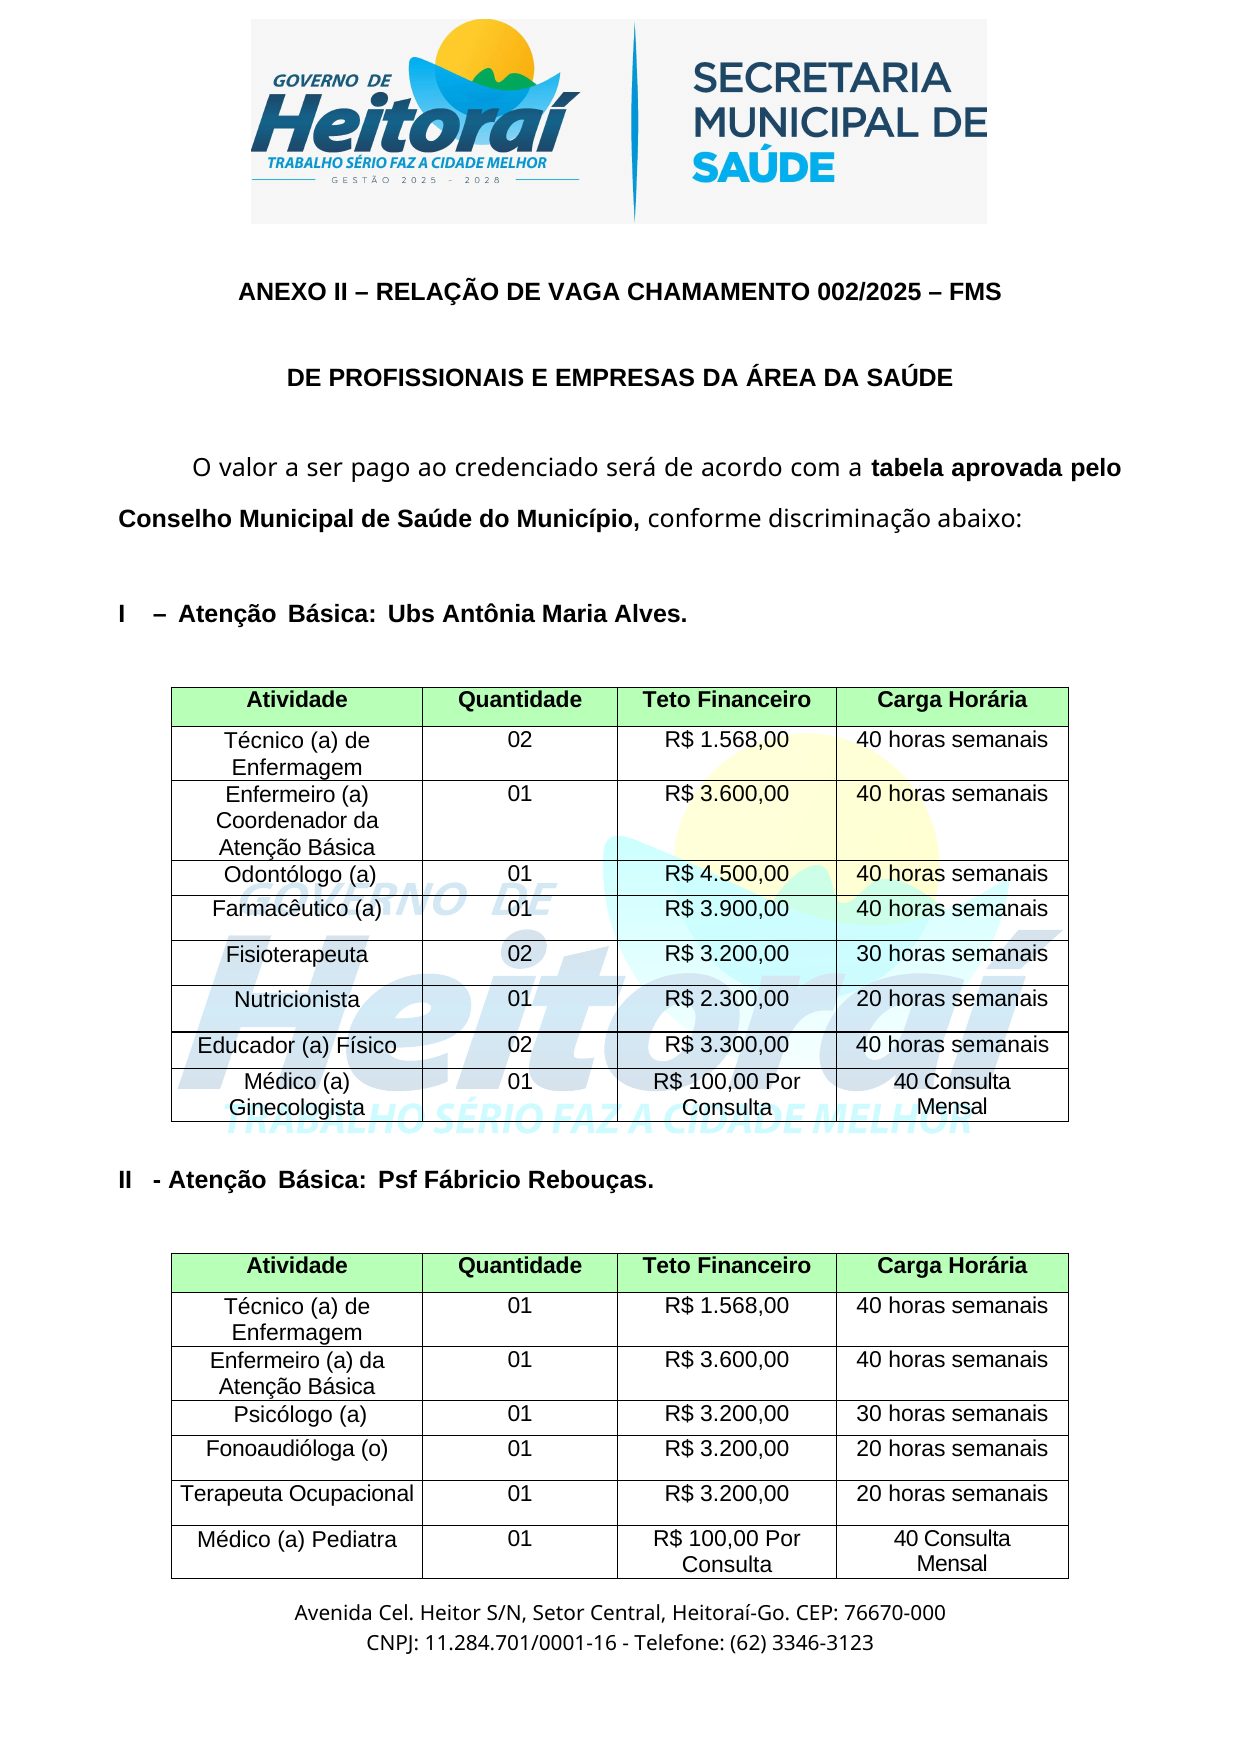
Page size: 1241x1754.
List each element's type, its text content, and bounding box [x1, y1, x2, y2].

table_cell Enfermeiro (a) Coordenador da Atenção Básica [172, 781, 422, 860]
picture [251, 19, 987, 224]
table_cell 02 [423, 1033, 617, 1068]
table_cell R$ 100,00 Por Consulta [618, 1069, 836, 1121]
table_cell 01 [423, 1526, 617, 1578]
table_cell 30 horas semanais [837, 941, 1068, 985]
table_cell R$ 3.900,00 [618, 896, 836, 940]
subtitle ANEXO II – RELAÇÃO DE VAGA CHAMAMENTO 002/2025 – FMS [118, 277, 1122, 306]
table_cell 01 [423, 1069, 617, 1121]
table_header Carga Horária [837, 688, 1068, 726]
table_cell 01 [423, 1347, 617, 1399]
table_cell R$ 3.300,00 [618, 1033, 836, 1068]
table_cell R$ 1.568,00 [618, 727, 836, 780]
table_cell 40 Consulta Mensal [837, 1526, 1068, 1578]
table_cell 40 horas semanais [837, 1293, 1068, 1346]
table_cell Psicólogo (a) [172, 1401, 422, 1435]
table_cell Fisioterapeuta [172, 941, 422, 985]
list – Atenção Básica: Ubs Antônia Maria Alves. [118, 599, 1122, 628]
table_header Teto Financeiro [618, 1254, 836, 1292]
table_cell 40 horas semanais [837, 861, 1068, 895]
table_cell R$ 100,00 Por Consulta [618, 1526, 836, 1578]
table_cell 01 [423, 986, 617, 1031]
table_cell 01 [423, 1481, 617, 1524]
text DE PROFISSIONAIS E EMPRESAS DA ÁREA DA SAÚDE [118, 363, 1122, 392]
table_cell Farmacêutico (a) [172, 896, 422, 940]
table_cell Enfermeiro (a) da Atenção Básica [172, 1347, 422, 1399]
table_header Teto Financeiro [618, 688, 836, 726]
table_cell R$ 3.600,00 [618, 1347, 836, 1399]
table_cell 01 [423, 1436, 617, 1480]
table_cell 40 horas semanais [837, 896, 1068, 940]
table_header Atividade [172, 688, 422, 726]
text O valor a ser pago ao credenciado será de acordo com a tabela aprovada pelo Conselho Municipal de Saúde do Município, conforme discriminação abaixo: [118, 449, 1122, 534]
table_cell 20 horas semanais [837, 1481, 1068, 1524]
table_cell 20 horas semanais [837, 1436, 1068, 1480]
table_cell 01 [423, 896, 617, 940]
table_header Atividade [172, 1254, 422, 1292]
table_cell Médico (a) Pediatra [172, 1526, 422, 1578]
table_cell 40 horas semanais [837, 781, 1068, 860]
list - Atenção Básica: Psf Fábricio Rebouças. [118, 1165, 1122, 1194]
table_cell Odontólogo (a) [172, 861, 422, 895]
table_cell Terapeuta Ocupacional [172, 1481, 422, 1524]
table_cell Educador (a) Físico [172, 1033, 422, 1068]
table_header Carga Horária [837, 1254, 1068, 1292]
table_cell Nutricionista [172, 986, 422, 1031]
table_cell 01 [423, 861, 617, 895]
table_cell Técnico (a) de Enfermagem [172, 727, 422, 780]
table_cell 40 horas semanais [837, 1347, 1068, 1399]
table_cell R$ 3.200,00 [618, 1481, 836, 1524]
table_cell Técnico (a) de Enfermagem [172, 1293, 422, 1346]
table_cell R$ 3.200,00 [618, 1401, 836, 1435]
table_cell 02 [423, 727, 617, 780]
table_cell R$ 2.300,00 [618, 986, 836, 1031]
table_cell 40 Consulta Mensal [837, 1069, 1068, 1121]
table_cell 01 [423, 1293, 617, 1346]
table_cell Fonoaudióloga (o) [172, 1436, 422, 1480]
table_cell 01 [423, 781, 617, 860]
table_cell R$ 3.600,00 [618, 781, 836, 860]
table_cell 30 horas semanais [837, 1401, 1068, 1435]
table_cell R$ 3.200,00 [618, 1436, 836, 1480]
table_cell R$ 3.200,00 [618, 941, 836, 985]
table_cell 01 [423, 1401, 617, 1435]
table_cell 40 horas semanais [837, 1033, 1068, 1068]
table_cell R$ 4.500,00 [618, 861, 836, 895]
table_cell Médico (a) Ginecologista [172, 1069, 422, 1121]
table_cell 40 horas semanais [837, 727, 1068, 780]
table_header Quantidade [423, 1254, 617, 1292]
picture [224, 1122, 973, 1134]
table_header Quantidade [423, 688, 617, 726]
table_cell 20 horas semanais [837, 986, 1068, 1031]
table_cell 02 [423, 941, 617, 985]
table_cell R$ 1.568,00 [618, 1293, 836, 1346]
